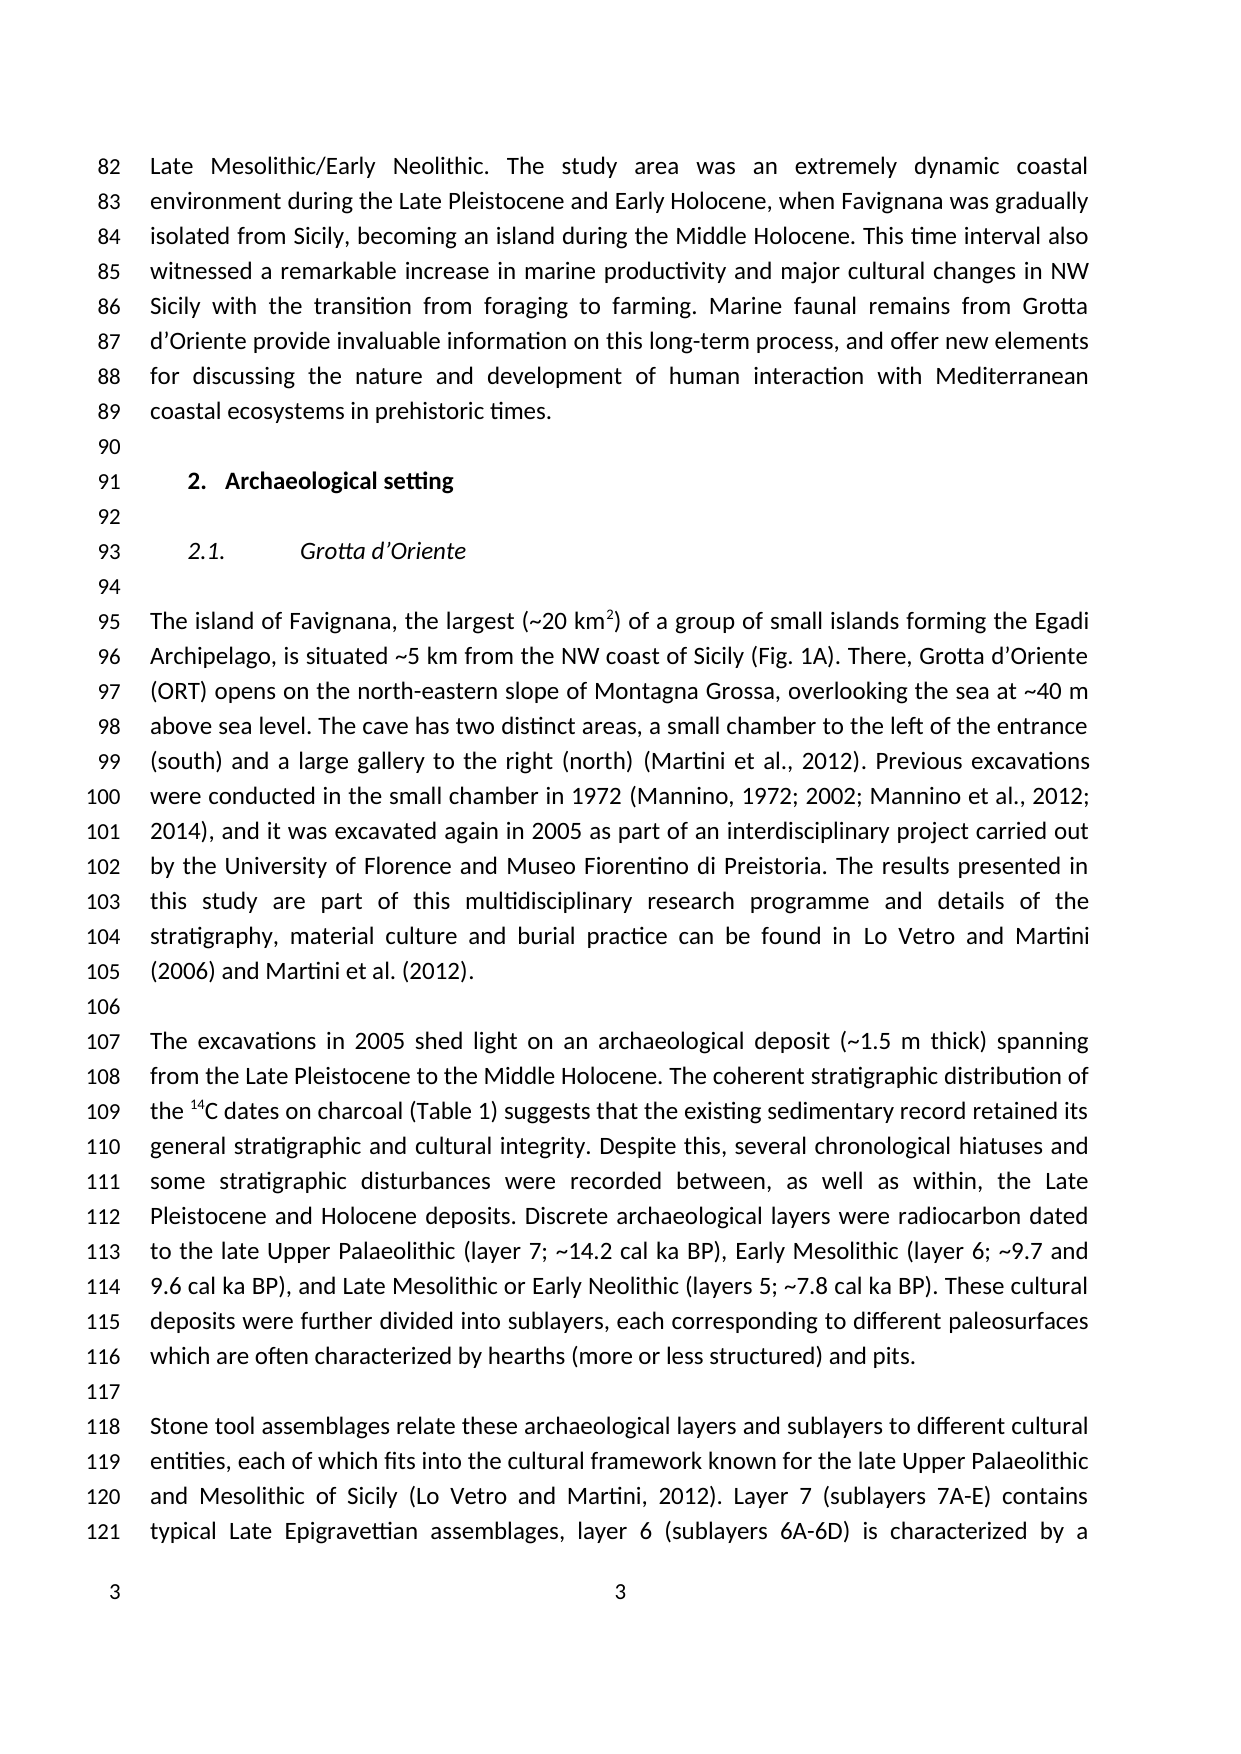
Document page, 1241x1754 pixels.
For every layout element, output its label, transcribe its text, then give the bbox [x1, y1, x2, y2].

text The island of Favignana, the largest (~20 km2) of a group of small islands forming the Egadi Archipelago, is situated ~5 km from the NW coast of Sicily (Fig. 1A). There, Grotta d’Oriente (ORT) opens on the north-eastern slope of Montagna Grossa, overlooking the sea at ~40 m above sea level. The cave has two distinct areas, a small chamber to the left of the entrance (south) and a large gallery to the right (north) (Martini et al., 2012). Previous excavations were conducted in the small chamber in 1972 (Mannino, 1972; 2002; Mannino et al., 2012; 2014), and it was excavated again in 2005 as part of an interdisciplinary project carried out by the University of Florence and Museo Fiorentino di Preistoria. The results presented in this study are part of this multidisciplinary research programme and details of the stratigraphy, material culture and burial practice can be found in Lo Vetro and Martini (2006) and Martini et al. (2012). [150, 605, 1090, 986]
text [150, 1410, 1090, 1546]
list Grotta d’Oriente [187, 535, 1090, 566]
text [150, 150, 1090, 426]
list Archaeological setting [187, 465, 1090, 496]
text The excavations in 2005 shed light on an archaeological deposit (~1.5 m thick) spanning from the Late Pleistocene to the Middle Holocene. The coherent stratigraphic distribution of the 14C dates on charcoal (Table 1) suggests that the existing sedimentary record retained its general stratigraphic and cultural integrity. Despite this, several chronological hiatuses and some stratigraphic disturbances were recorded between, as well as within, the Late Pleistocene and Holocene deposits. Discrete archaeological layers were radiocarbon dated to the late Upper Palaeolithic (layer 7; ~14.2 cal ka BP), Early Mesolithic (layer 6; ~9.7 and 9.6 cal ka BP), and Late Mesolithic or Early Neolithic (layers 5; ~7.8 cal ka BP). These cultural deposits were further divided into sublayers, each corresponding to different paleosurfaces which are often characterized by hearths (more or less structured) and pits. [150, 1025, 1090, 1371]
